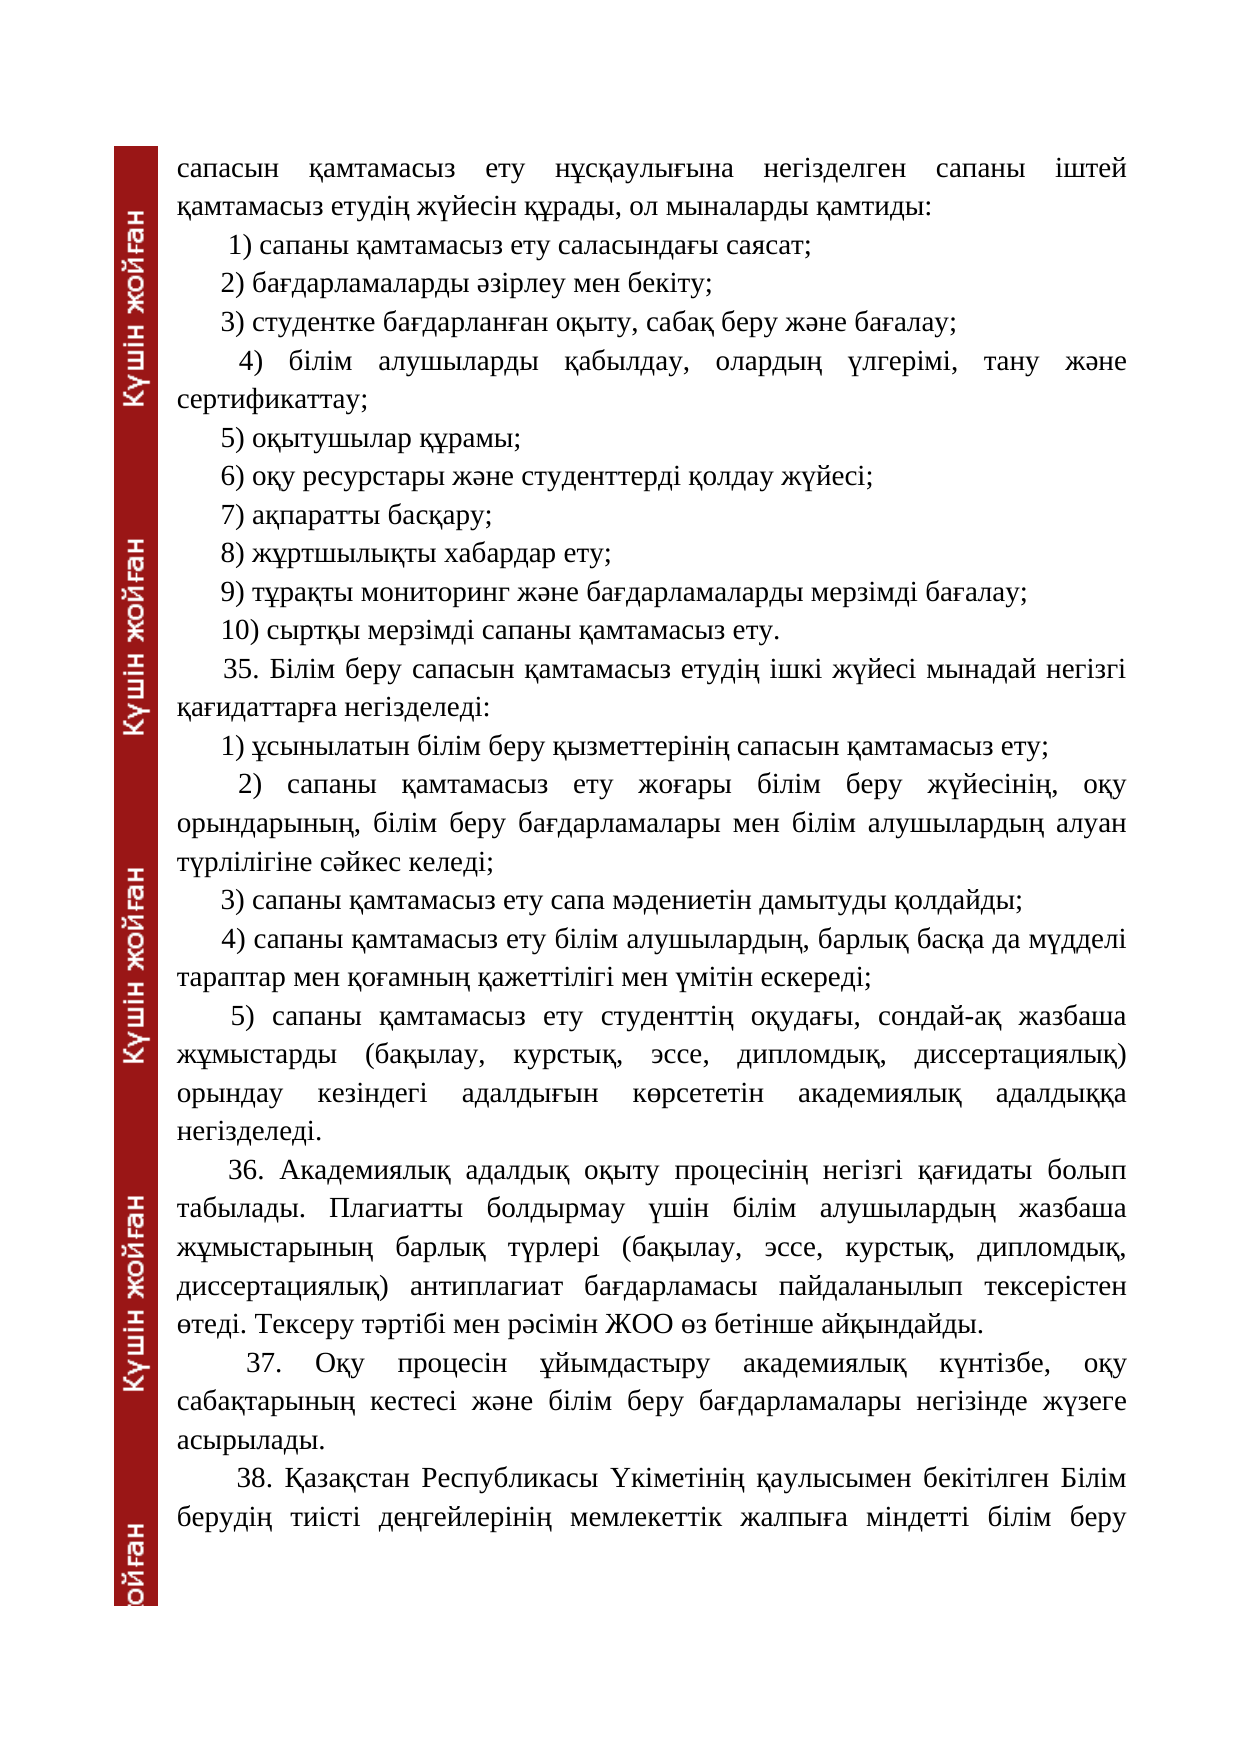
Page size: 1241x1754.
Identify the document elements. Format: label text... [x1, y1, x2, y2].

text 9) тұрақты мониторинг және бағдарламаларды мерзімді бағалау; [112, 574, 1128, 607]
text 8) жұртшылықты хабардар ету; [112, 535, 1128, 569]
picture [114, 1340, 158, 1345]
text 6) оқу ресурстары және студенттерді қолдау жүйесі; [112, 458, 1128, 492]
picture [114, 338, 158, 343]
text 5) сапаны қамтамасыз ету студенттің оқудағы, сондай-ақ жазбаша жұмыстарды (бақылау, курстық, эссе, дипломдық, диссертациялық) орындау кезіндегі адалдығын көрсететін академиялық адалдыққа негізделеді. [112, 998, 1128, 1147]
picture [114, 993, 158, 998]
text 3) студентке бағдарланған оқыту, сабақ беру және бағалау; [112, 304, 1128, 338]
picture [114, 723, 158, 728]
picture [114, 1532, 158, 1606]
picture [114, 415, 158, 420]
text 4) сапаны қамтамасыз ету білім алушылардың, барлық басқа да мүдделі тараптар мен қоғамның қажеттілігі мен үмітін ескереді; [112, 921, 1128, 993]
picture [114, 916, 158, 921]
picture [114, 299, 158, 304]
picture [114, 492, 158, 497]
text 2) сапаны қамтамасыз ету жоғары білім беру жүйесінің, оқу орындарының, білім беру бағдарламалары мен білім алушылардың алуан түрлілігіне сәйкес келеді; [112, 767, 1128, 877]
text 37. Оқу процесін ұйымдастыру академиялық күнтізбе, оқу сабақтарының кестесі және білім беру бағдарламалары негізінде жүзеге асырылады. [112, 1345, 1128, 1455]
picture [114, 146, 158, 150]
picture [114, 762, 158, 767]
picture [114, 1147, 158, 1152]
text 36. Академиялық адалдық оқыту процесінің негізгі қағидаты болып табылады. Плагиатты болдырмау үшін білім алушылардың жазбаша жұмыстарының барлық түрлері (бақылау, эссе, курстық, дипломдық, диссертациялық) антиплагиат бағдарламасы пайдаланылып тексерістен өтеді. Тексеру тәртібі мен рәсімін ЖОО өз бетінше айқындайды. [112, 1152, 1128, 1340]
picture [114, 569, 158, 574]
text 1) ұсынылатын білім беру қызметтерінің сапасын қамтамасыз ету; [112, 728, 1128, 762]
text 2) бағдарламаларды әзірлеу мен бекіту; [112, 266, 1128, 299]
text 10) сыртқы мерзімді сапаны қамтамасыз ету. [112, 612, 1128, 646]
picture [114, 877, 158, 882]
text 7) ақпаратты басқару; [112, 497, 1128, 530]
picture [114, 607, 158, 612]
picture [114, 453, 158, 458]
picture [114, 530, 158, 535]
text 35. Білім беру сапасын қамтамасыз етудің ішкі жүйесі мынадай негізгі қағидаттарға негізделеді: [112, 651, 1128, 723]
picture [114, 1455, 158, 1460]
text 1) сапаны қамтамасыз ету саласындағы саясат; [112, 227, 1128, 261]
text 4) білім алушыларды қабылдау, олардың үлгерімі, тану және сертификаттау; [112, 343, 1128, 415]
picture [114, 222, 158, 227]
text 5) оқытушылар құрамы; [112, 420, 1128, 453]
picture [114, 646, 158, 651]
picture [114, 261, 158, 266]
text 3) сапаны қамтамасыз ету сапа мәдениетін дамытуды қолдайды; [112, 882, 1128, 916]
